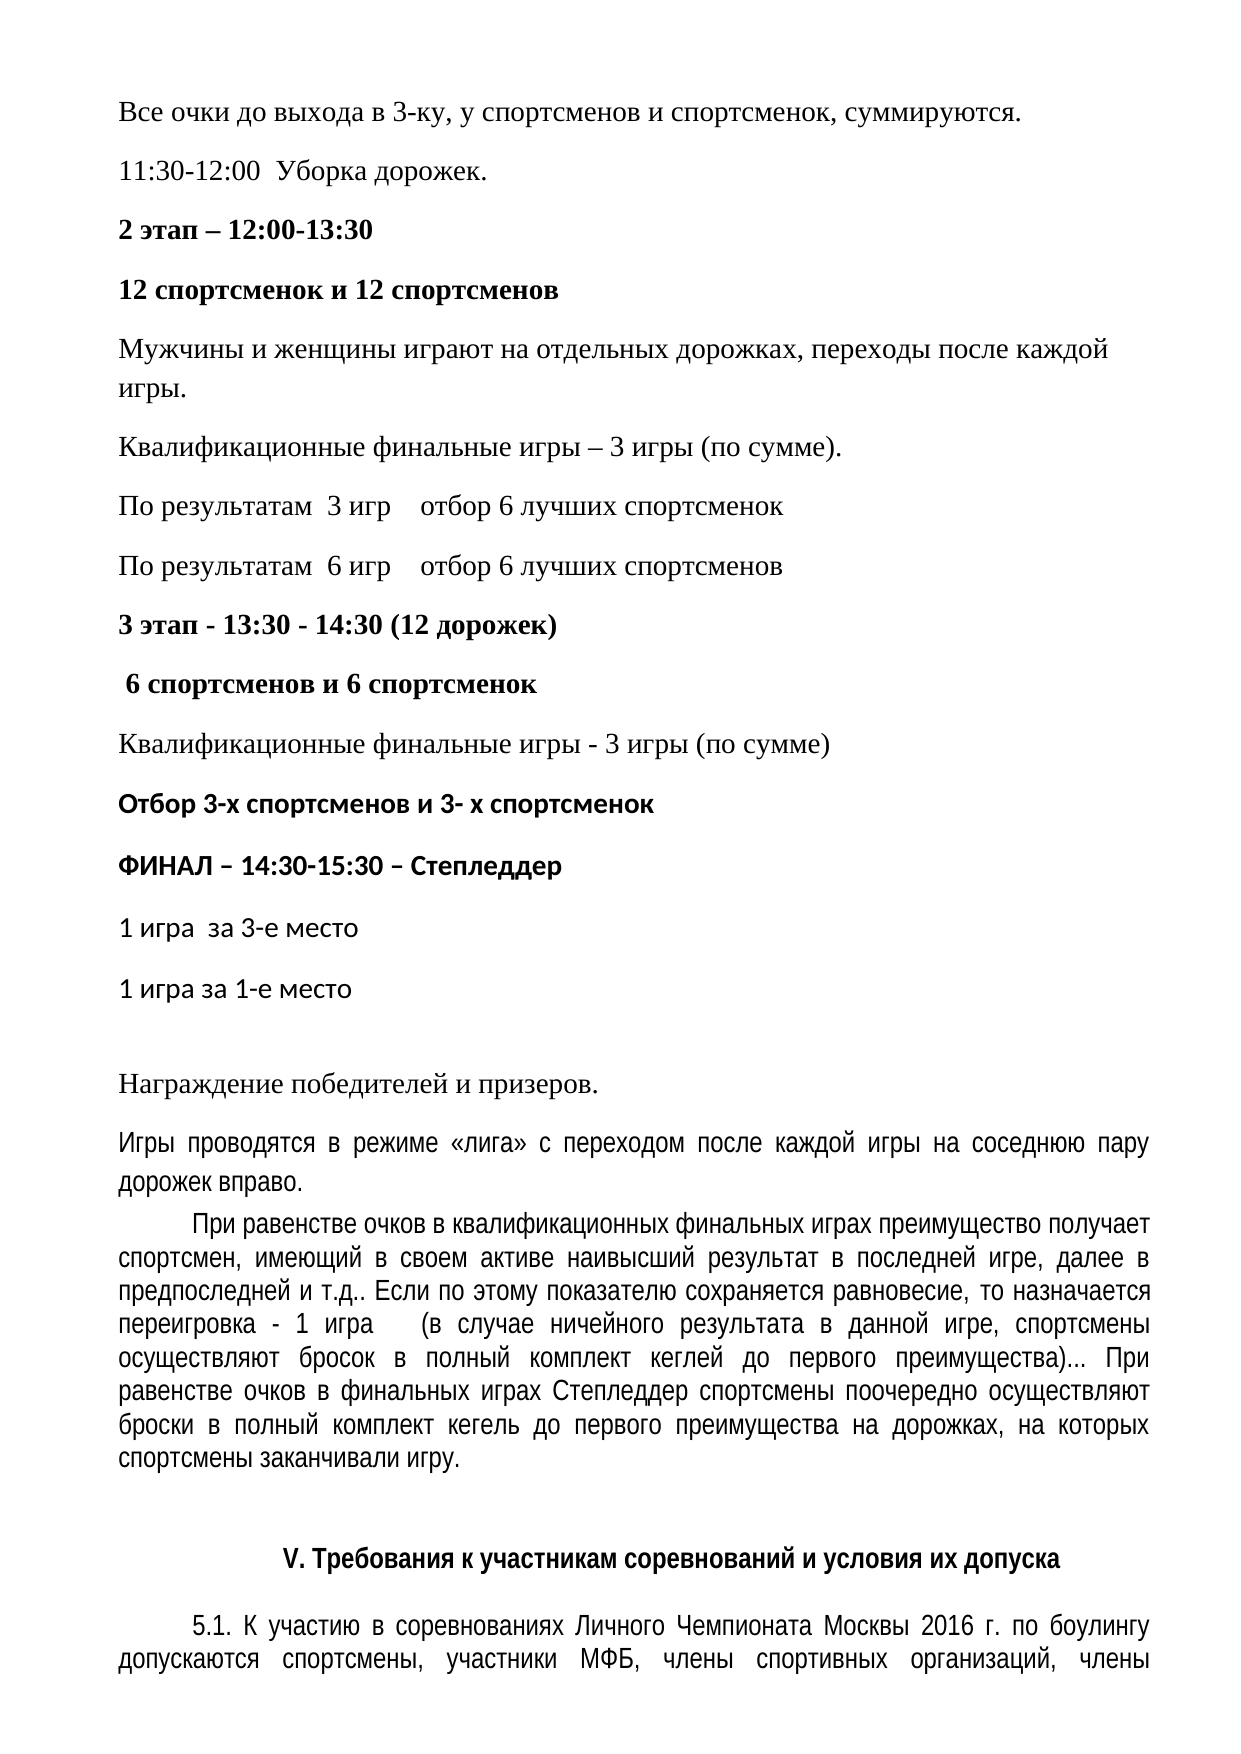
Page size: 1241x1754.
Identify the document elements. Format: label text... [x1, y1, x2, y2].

text 2 этап – 12:00-13:30 [118, 212, 1152, 246]
text Мужчины и женщины играют на отдельных дорожках, переходы после каждой игры. [118, 331, 1152, 403]
text Отбор 3-х спортсменов и 3- х спортсменок [118, 785, 1152, 821]
text Награждение победителей и призеров. [118, 1066, 1152, 1099]
text 1 игра за 3-е место [118, 909, 1152, 944]
text По результатам 3 игр отбор 6 лучших спортсменок [118, 488, 1152, 522]
text V. Требования к участникам соревнований и условия их допуска [192, 1541, 1152, 1574]
text ФИНАЛ – 14:30-15:30 – Степледдер [118, 847, 1152, 883]
text Квалификационные финальные игры - 3 игры (по сумме) [118, 726, 1152, 759]
text 11:30-12:00 Уборка дорожек. [118, 153, 1152, 187]
text Игры проводятся в режиме «лига» с переходом после каждой игры на соседнюю пару дорожек вправо. [118, 1125, 1152, 1197]
text 1 игра за 1-е место [118, 971, 1152, 1006]
text По результатам 6 игр отбор 6 лучших спортсменов [118, 548, 1152, 581]
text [118, 1608, 1152, 1674]
text Все очки до выхода в 3-ку, у спортсменов и спортсменок, суммируются. [118, 94, 1152, 127]
text Квалификационные финальные игры – 3 игры (по сумме). [118, 429, 1152, 463]
text При равенстве очков в квалификационных финальных играх преимущество получает спортсмен, имеющий в своем активе наивысший результат в последней игре, далее в предпоследней и т.д.. Если по этому показателю сохраняется равновесие, то назначается переигровка - 1 игра (в случае ничейного результата в данной игре, спортсмены осуществляют бросок в полный комплект кеглей до первого преимущества)... При равенстве очков в финальных играх Степледдер спортсмены поочередно осуществляют броски в полный комплект кегель до первого преимущества на дорожках, на которых спортсмены заканчивали игру. [118, 1206, 1152, 1474]
text 12 спортсменок и 12 спортсменов [118, 272, 1152, 305]
text 6 спортсменов и 6 спортсменок [118, 667, 1152, 700]
text 3 этап - 13:30 - 14:30 (12 дорожек) [118, 607, 1152, 641]
